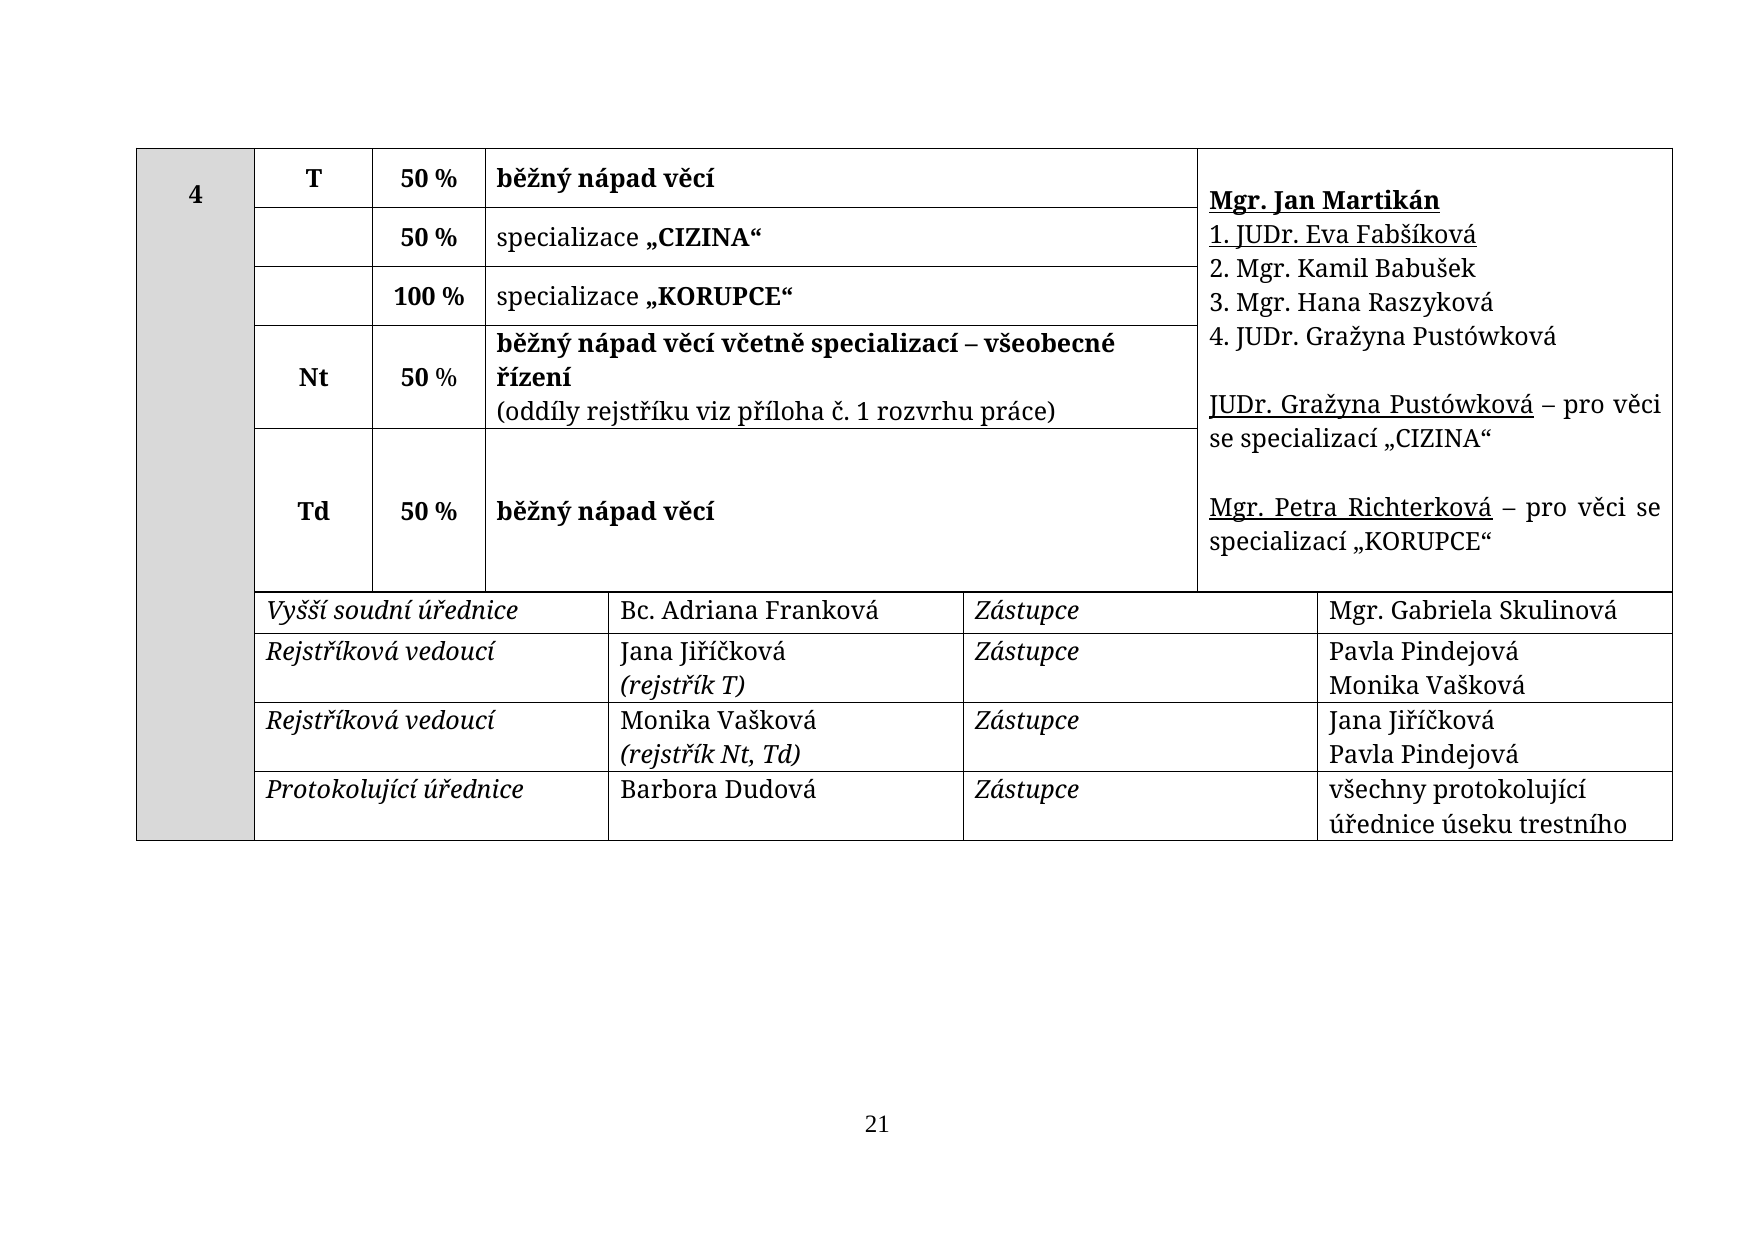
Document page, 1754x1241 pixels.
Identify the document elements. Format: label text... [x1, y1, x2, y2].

table_cell specializace „KORUPCE“ [486, 267, 1197, 325]
table_cell Zástupce [964, 772, 1317, 840]
table_cell Mgr. Gabriela Skulinová [1318, 593, 1672, 633]
table_cell 50 % [373, 208, 485, 266]
table_cell 100 % [373, 267, 485, 325]
table_cell Rejstříková vedoucí [255, 703, 608, 771]
table_cell Protokolující úřednice [255, 772, 608, 840]
table_cell Pavla Pindejová Monika Vašková [1318, 634, 1672, 702]
table_cell běžný nápad věcí [486, 149, 1197, 207]
table_cell Jana Jiříčková (rejstřík T) [609, 634, 963, 702]
table_cell Nt [255, 326, 372, 428]
table_cell 4 [137, 149, 254, 840]
table_cell Zástupce [964, 634, 1317, 702]
table_cell T [255, 149, 372, 207]
table_cell Jana Jiříčková Pavla Pindejová [1318, 703, 1672, 771]
table_cell všechny protokolující úřednice úseku trestního [1318, 772, 1672, 840]
table_cell Vyšší soudní úřednice [255, 593, 608, 633]
table_cell Zástupce [964, 703, 1317, 771]
table_cell Rejstříková vedoucí [255, 634, 608, 702]
table_cell Td [255, 429, 372, 591]
table_cell běžný nápad věcí včetně specializací – všeobecné řízení (oddíly rejstříku viz příloha č. 1 rozvrhu práce) [486, 326, 1197, 428]
table_cell Bc. Adriana Franková [609, 593, 963, 633]
table_cell 50 % [373, 326, 485, 428]
table_cell běžný nápad věcí [486, 429, 1197, 591]
table_cell Monika Vašková (rejstřík Nt, Td) [609, 703, 963, 771]
table_cell [255, 267, 372, 325]
table_cell Barbora Dudová [609, 772, 963, 840]
table_cell specializace „CIZINA“ [486, 208, 1197, 266]
table_cell Zástupce [964, 593, 1317, 633]
table_cell Mgr. Jan Martikán 1. JUDr. Eva Fabšíková 2. Mgr. Kamil Babušek 3. Mgr. Hana Raszyková 4. JUDr. Gražyna Pustówková JUDr. Gražyna Pustówková – pro věci se specializací „CIZINA“ Mgr. Petra Richterková – pro věci se specializací „KORUPCE“ [1198, 149, 1672, 591]
table_cell [255, 208, 372, 266]
table_cell 50 % [373, 149, 485, 207]
table_cell 50 % [373, 429, 485, 591]
